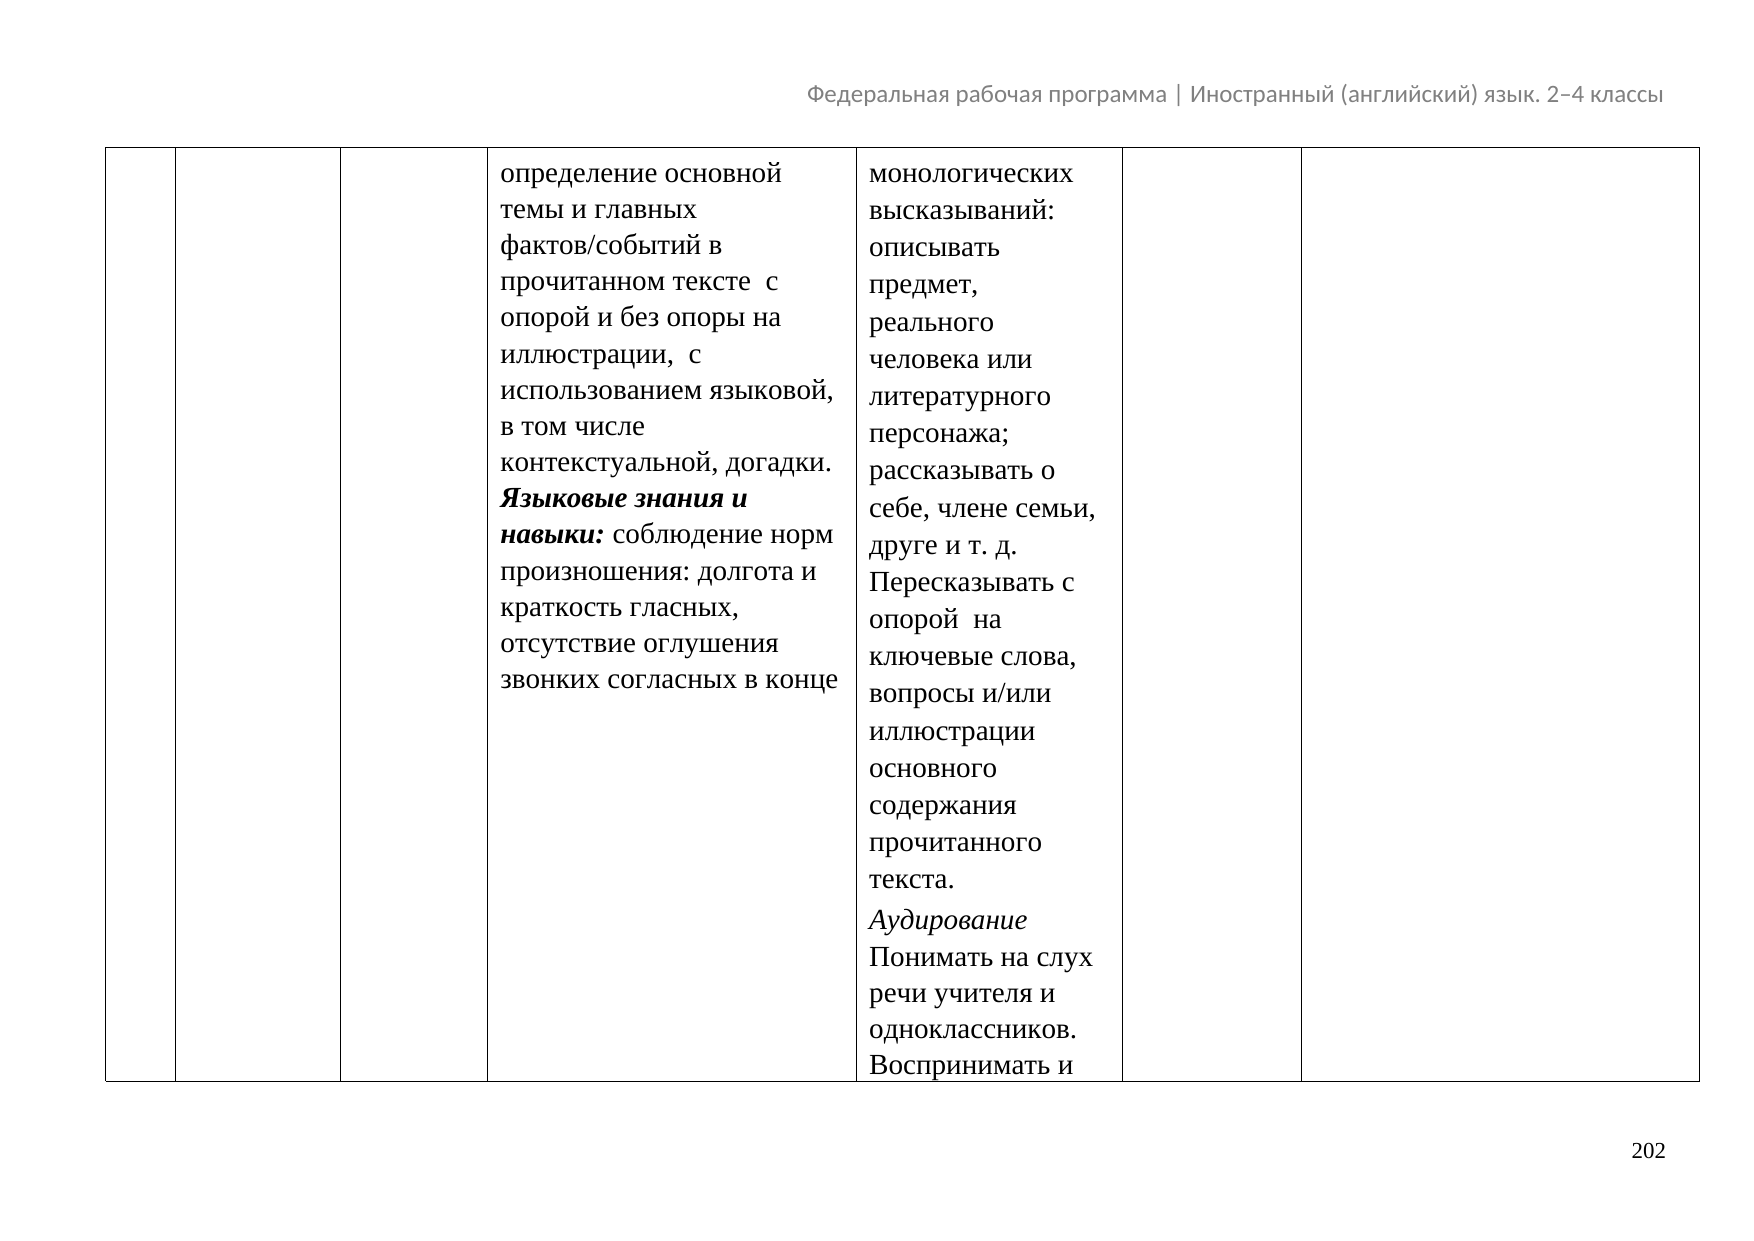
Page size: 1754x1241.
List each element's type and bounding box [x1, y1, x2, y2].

table_header [1123, 148, 1301, 1081]
table_header [106, 148, 175, 1081]
table_header [341, 148, 487, 1081]
table_header [176, 148, 340, 1081]
table_header [857, 148, 1122, 1081]
table_header [488, 148, 856, 1081]
table_header [1302, 148, 1699, 1081]
